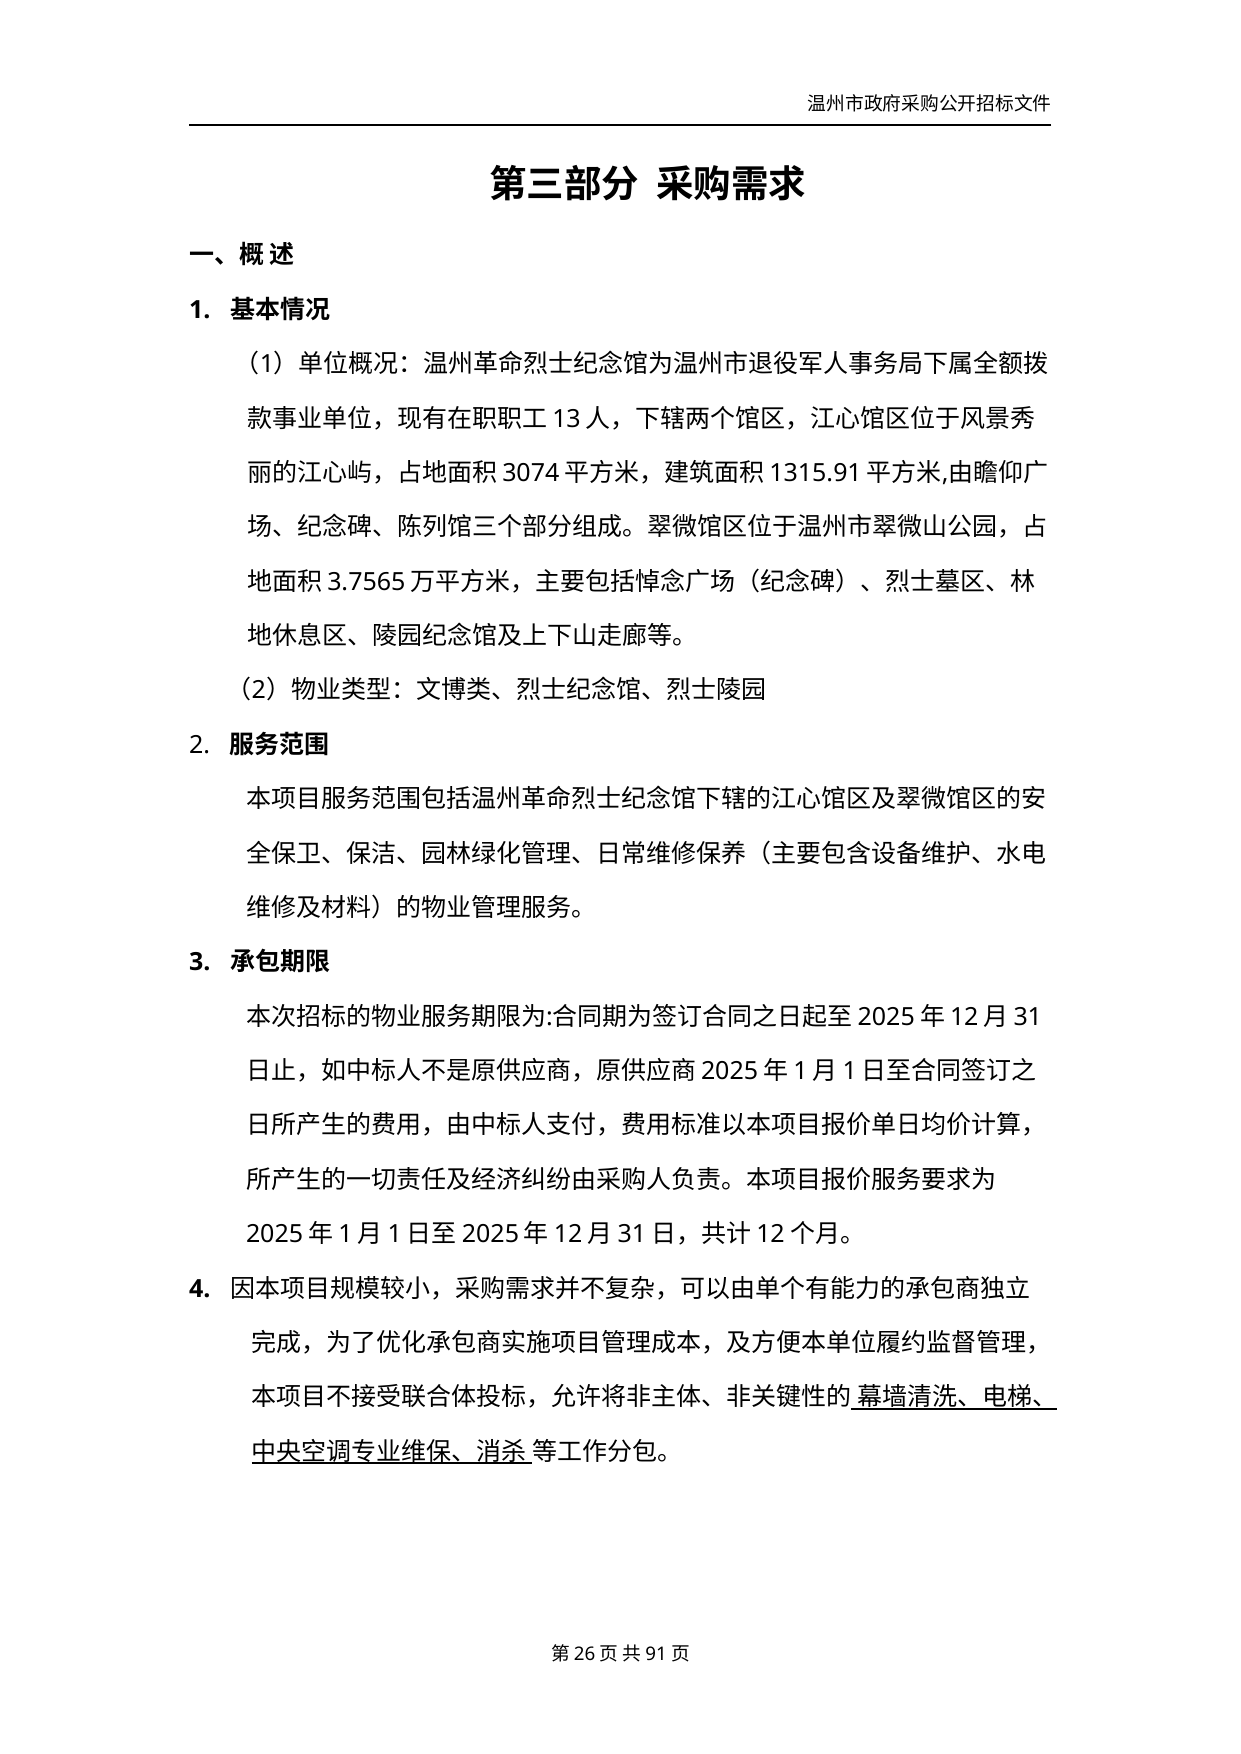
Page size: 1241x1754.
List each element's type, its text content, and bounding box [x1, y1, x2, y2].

subtitle 一、概 述 [189, 235, 1051, 271]
text 3. 承包期限 [189, 942, 1051, 978]
text 本次招标的物业服务期限为:合同期为签订合同之日起至2025年12月31日止，如中标人不是原供应商，原供应商2025年1月1日至合同签订之日所产生的费用，由中标人支付，费用标准以本项目报价单日均价计算，所产生的一切责任及经济纠纷由采购人负责。本项目报价服务要求为2025年1月1日至2025年12月31日，共计12个月。 [246, 996, 1051, 1250]
text 本项目服务范围包括温州革命烈士纪念馆下辖的江心馆区及翠微馆区的安全保卫、保洁、园林绿化管理、日常维修保养（主要包含设备维护、水电维修及材料）的物业管理服务。 [246, 779, 1051, 924]
text 第三部分 采购需求 [189, 153, 1051, 208]
text 4. 因本项目规模较小，采购需求并不复杂，可以由单个有能力的承包商独立完成，为了优化承包商实施项目管理成本，及方便本单位履约监督管理，本项目不接受联合体投标，允许将非主体、非关键性的 幕墙清洗、电梯、中央空调专业维保、消杀 等工作分包。 [189, 1268, 1051, 1467]
text 1. 基本情况 [189, 289, 1051, 326]
text （2）物业类型：文博类、烈士纪念馆、烈士陵园 [189, 670, 1051, 706]
text 2. 服务范围 [189, 724, 1051, 761]
text （1）单位概况：温州革命烈士纪念馆为温州市退役军人事务局下属全额拨款事业单位，现有在职职工13人，下辖两个馆区，江心馆区位于风景秀丽的江心屿，占地面积3074平方米，建筑面积1315.91平方米,由瞻仰广场、纪念碑、陈列馆三个部分组成。翠微馆区位于温州市翠微山公园，占地面积3.7565万平方米，主要包括悼念广场（纪念碑）、烈士墓区、林地休息区、陵园纪念馆及上下山走廊等。 [234, 344, 1051, 652]
